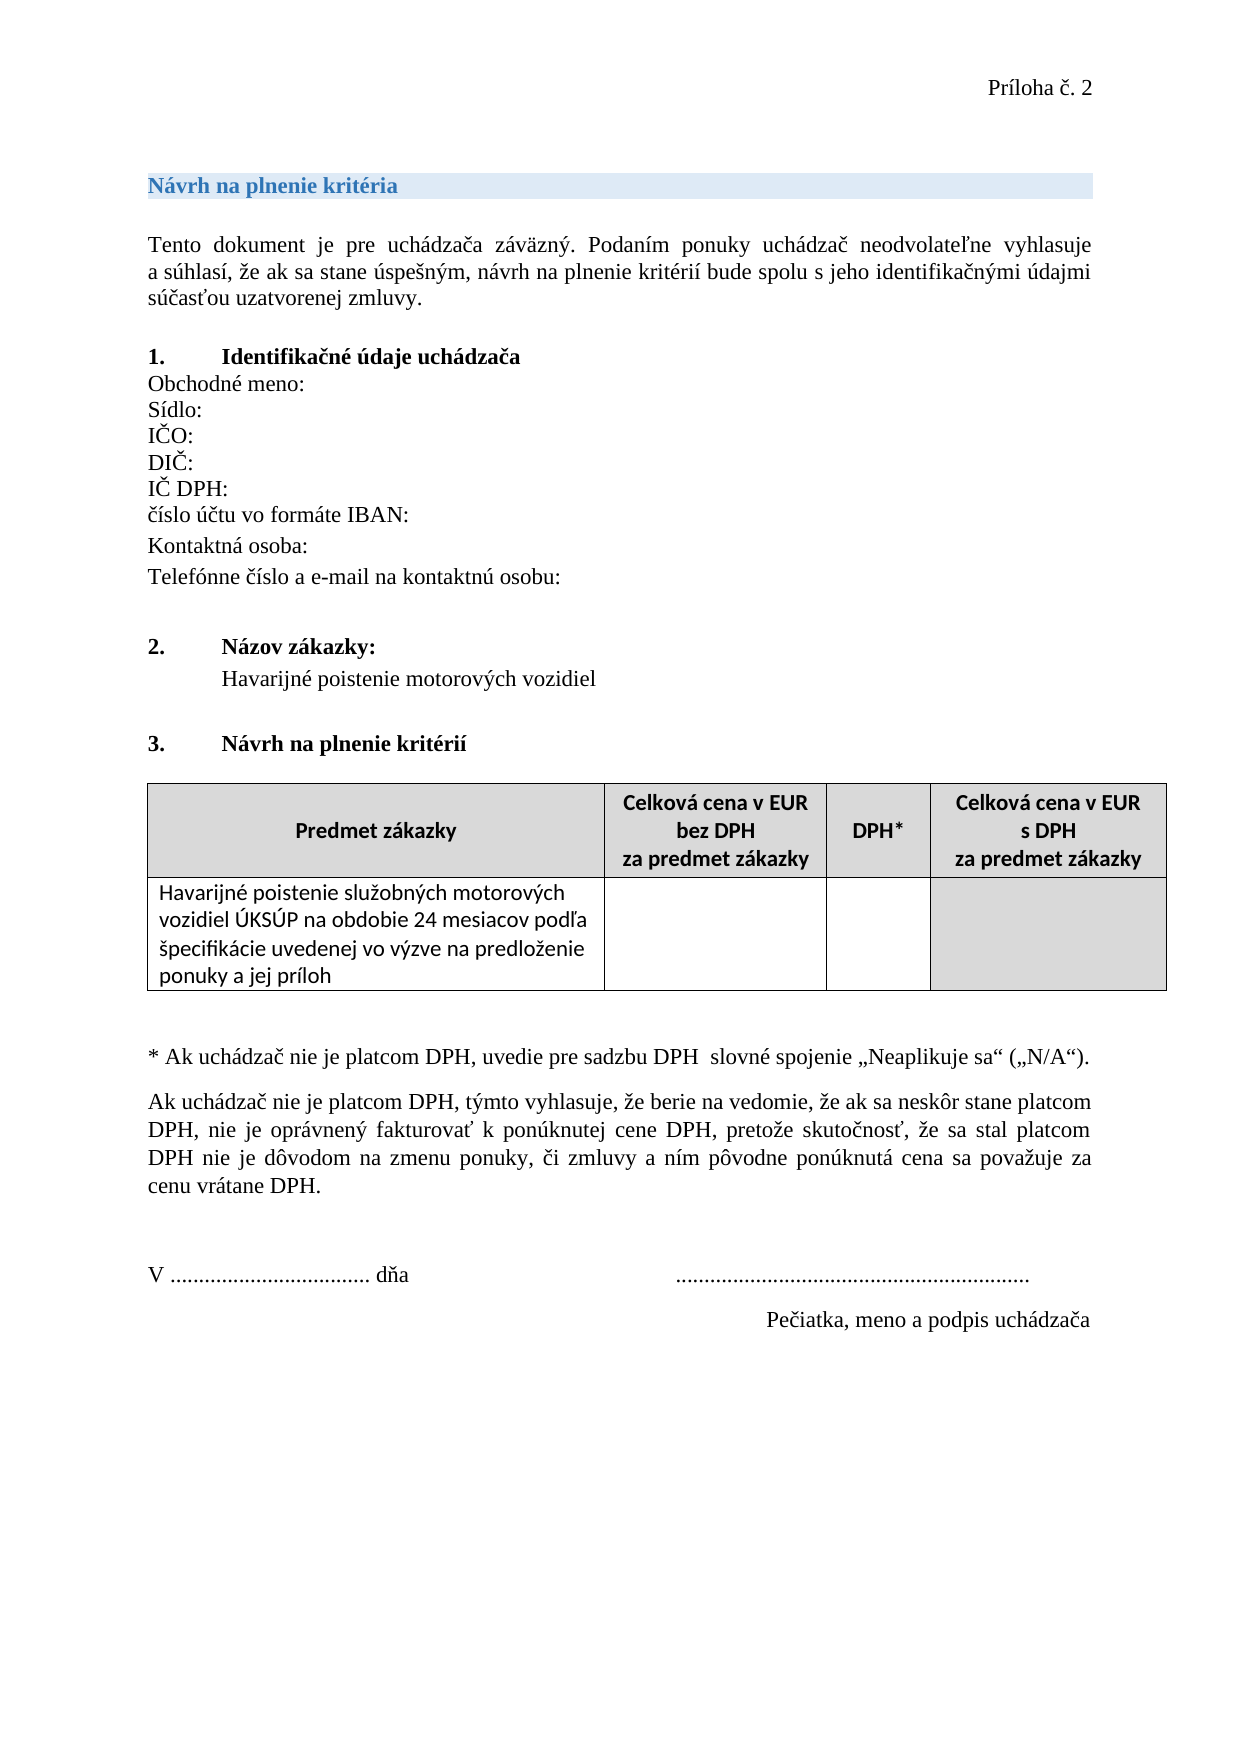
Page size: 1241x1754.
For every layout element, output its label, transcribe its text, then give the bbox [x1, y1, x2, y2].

text Obchodné meno: [148, 369, 1093, 396]
text Kontaktná osoba: [147, 532, 1093, 558]
text * Ak uchádzač nie je platcom DPH, uvedie pre sadzbu DPH slovné spojenie „Neaplikuje sa“ („N/A“). [148, 1043, 1093, 1070]
text Sídlo: [148, 396, 1093, 422]
text Telefónne číslo a e-mail na kontaktnú osobu: [147, 563, 1093, 589]
table_cell Havarijné poistenie služobných motorových vozidiel ÚKSÚP na obdobie 24 mesiacov podľa špecifikácie uvedenej vo výzve na predloženie ponuky a jej príloh [148, 878, 604, 990]
text IČO: [148, 422, 1093, 449]
text Pečiatka, meno a podpis uchádzača [148, 1306, 1093, 1332]
table_cell [605, 878, 826, 990]
subtitle Návrh na plnenie kritéria [148, 173, 1093, 199]
text Ak uchádzač nie je platcom DPH, týmto vyhlasuje, že berie na vedomie, že ak sa neskôr stane platcom DPH, nie je oprávnený fakturovať k ponúknutej cene DPH, pretože skutočnosť, že sa stal platcom DPH nie je dôvodom na zmenu ponuky, či zmluvy a ním pôvodne ponúknutá cena sa považuje za cenu vrátane DPH. [148, 1088, 1093, 1198]
list Havarijné poistenie motorových vozidiel [221, 665, 1093, 692]
table_header Celková cena v EUR s DPH za predmet zákazky [931, 784, 1166, 877]
list Tento dokument je pre uchádzača záväzný. Podaním ponuky uchádzač neodvolateľne vyhlasuje a súhlasí, že ak sa stane úspešným, návrh na plnenie kritérií bude spolu s jeho identifikačnými údajmi súčasťou uzatvorenej zmluvy. [148, 232, 1093, 311]
table_cell [931, 878, 1166, 990]
text V ................................... dňa .............................................................. [148, 1261, 1093, 1287]
table_header Celková cena v EUR bez DPH za predmet zákazky [605, 784, 826, 877]
text Názov zákazky: [148, 633, 1093, 659]
text Identifikačné údaje uchádzača [148, 343, 1093, 369]
text číslo účtu vo formáte IBAN: [147, 501, 1093, 528]
text Návrh na plnenie kritérií [148, 731, 1093, 757]
text DIČ: [148, 449, 1093, 475]
table_cell [827, 878, 930, 990]
table_header DPH* [827, 784, 930, 877]
table_header Predmet zákazky [148, 784, 604, 877]
text IČ DPH: [148, 475, 1093, 501]
